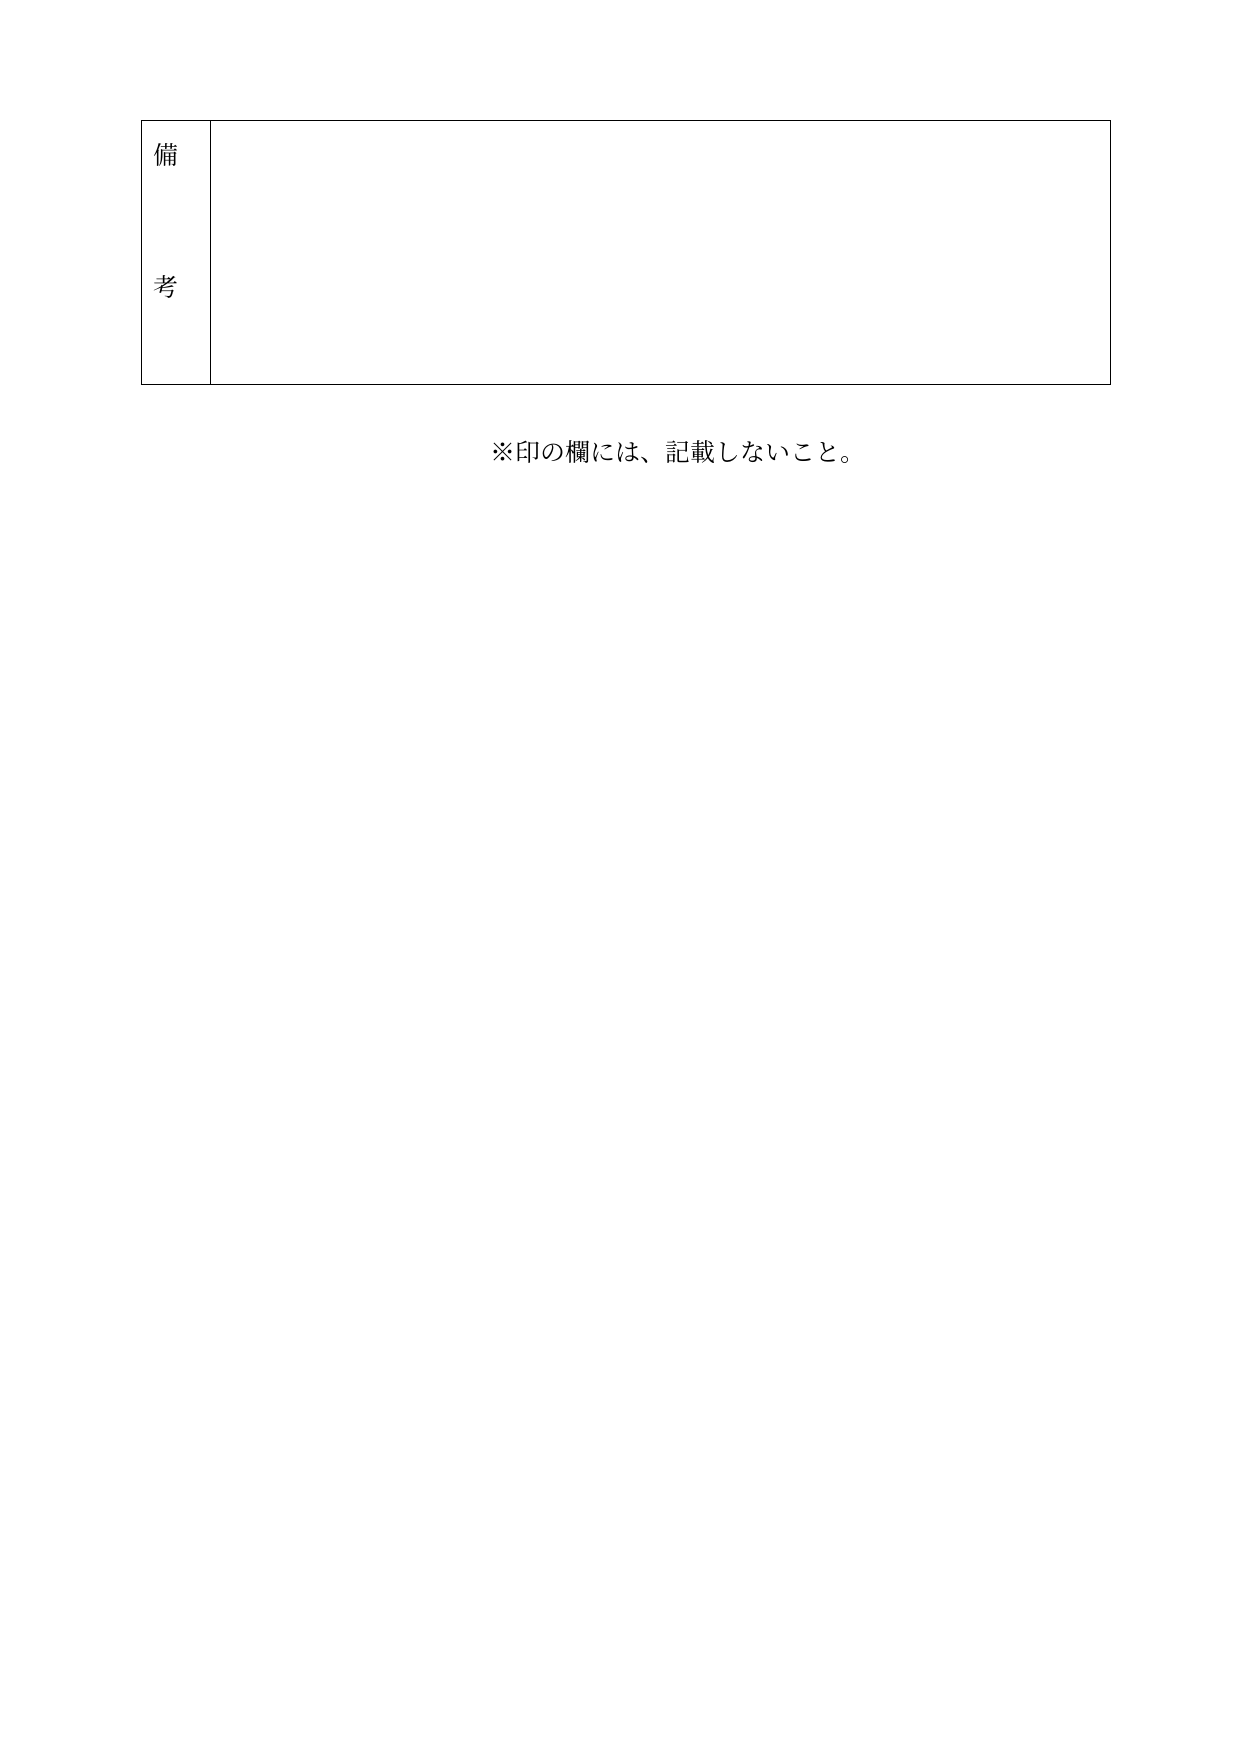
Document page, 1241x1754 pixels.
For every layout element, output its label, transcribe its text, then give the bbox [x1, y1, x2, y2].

text ※印の欄には、記載しないこと。 [118, 418, 1122, 484]
table_cell [211, 121, 1110, 384]
table_cell ※ 備 考 [142, 121, 210, 384]
